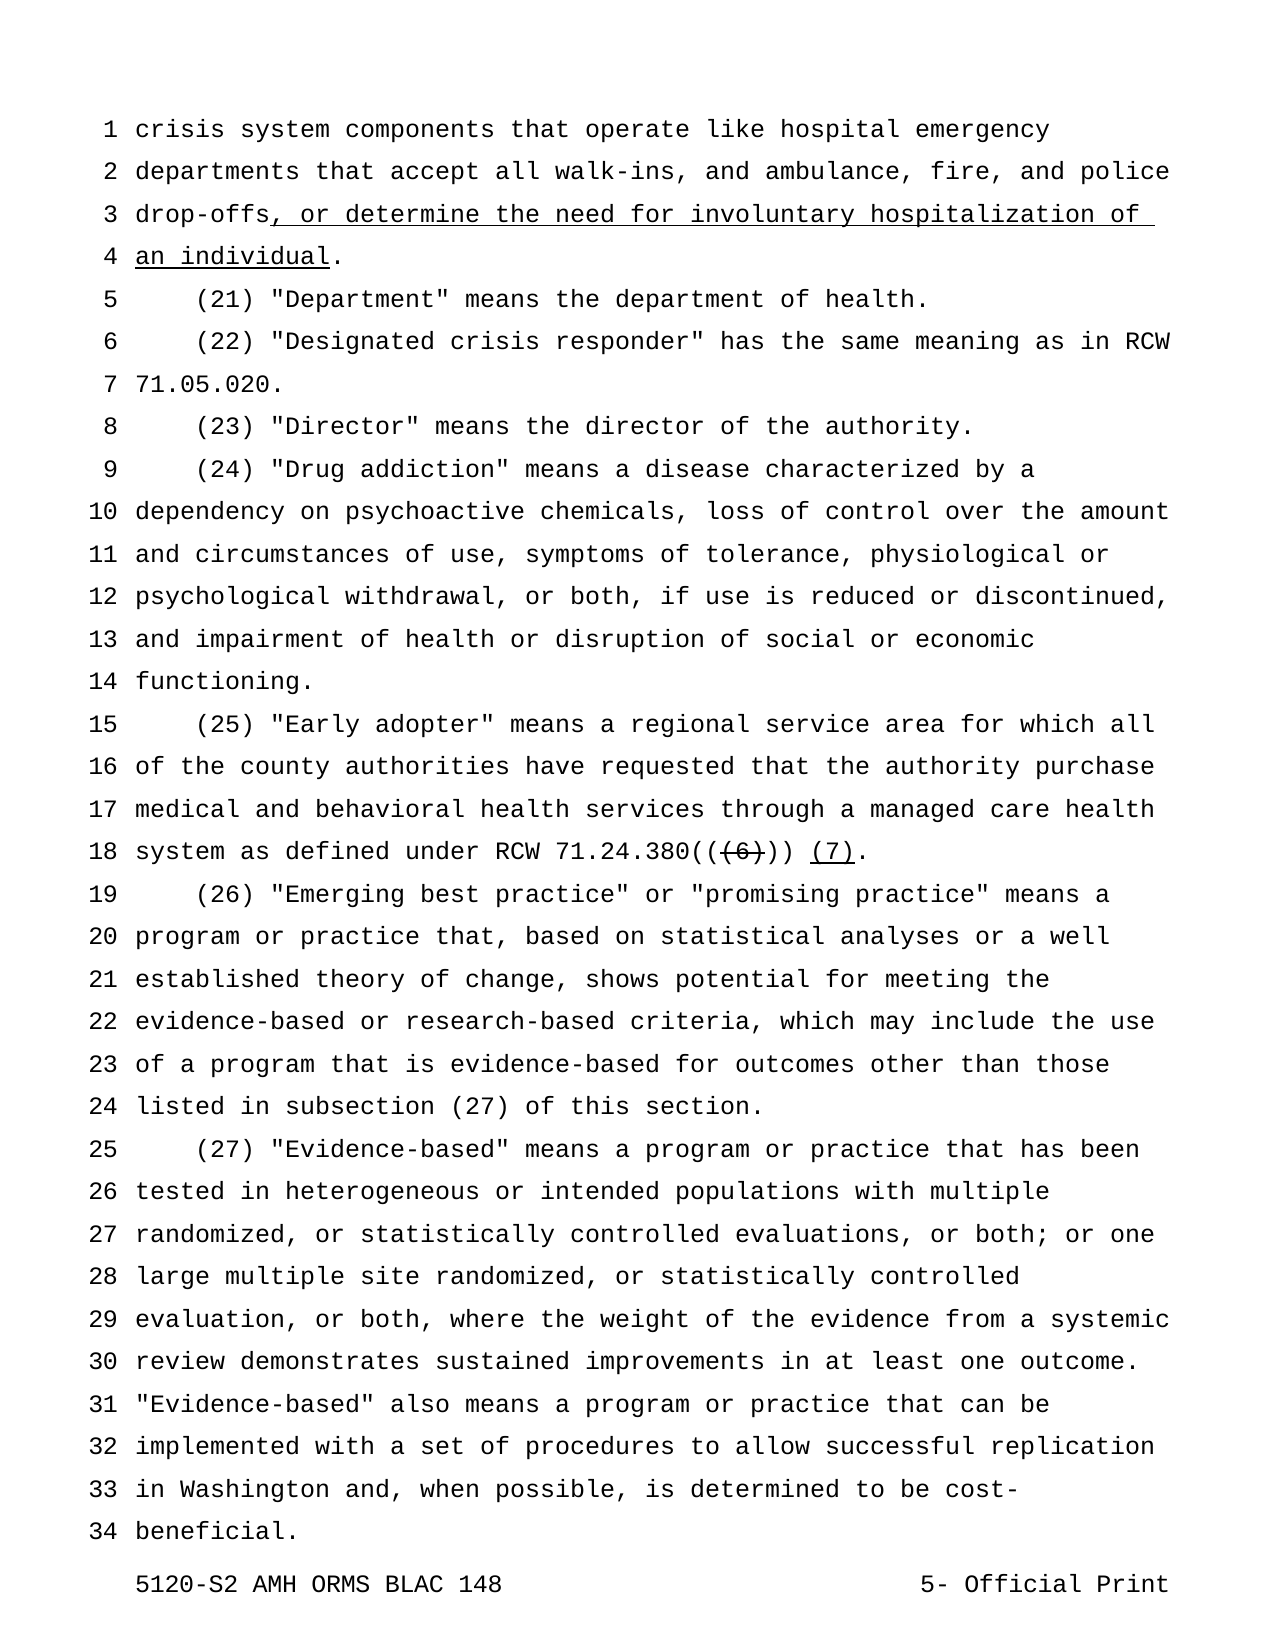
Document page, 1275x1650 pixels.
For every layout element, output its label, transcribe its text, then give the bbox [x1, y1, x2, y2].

text (23) "Director" means the director of the authority. [135, 401, 1170, 443]
text (21) "Department" means the department of health. [135, 273, 1170, 316]
text (26) "Emerging best practice" or "promising practice" means a program or practice that, based on statistical analyses or a well established theory of change, shows potential for meeting the evidence-based or research-based criteria, which may include the use of a program that is evidence-based for outcomes other than those listed in subsection (27) of this section. [135, 868, 1170, 1123]
text (24) "Drug addiction" means a disease characterized by a dependency on psychoactive chemicals, loss of control over the amount and circumstances of use, symptoms of tolerance, physiological or psychological withdrawal, or both, if use is reduced or discontinued, and impairment of health or disruption of social or economic functioning. [135, 443, 1170, 698]
text (25) "Early adopter" means a regional service area for which all of the county authorities have requested that the authority purchase medical and behavioral health services through a managed care health system as defined under RCW 71.24.380(((6))) (7). [135, 698, 1170, 868]
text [135, 103, 1170, 273]
text (22) "Designated crisis responder" has the same meaning as in RCW 71.05.020. [135, 316, 1170, 401]
text (27) "Evidence-based" means a program or practice that has been tested in heterogeneous or intended populations with multiple randomized, or statistically controlled evaluations, or both; or one large multiple site randomized, or statistically controlled evaluation, or both, where the weight of the evidence from a systemic review demonstrates sustained improvements in at least one outcome. "Evidence-based" also means a program or practice that can be implemented with a set of procedures to allow successful replication in Washington and, when possible, is determined to be cost-beneficial. [135, 1123, 1170, 1548]
